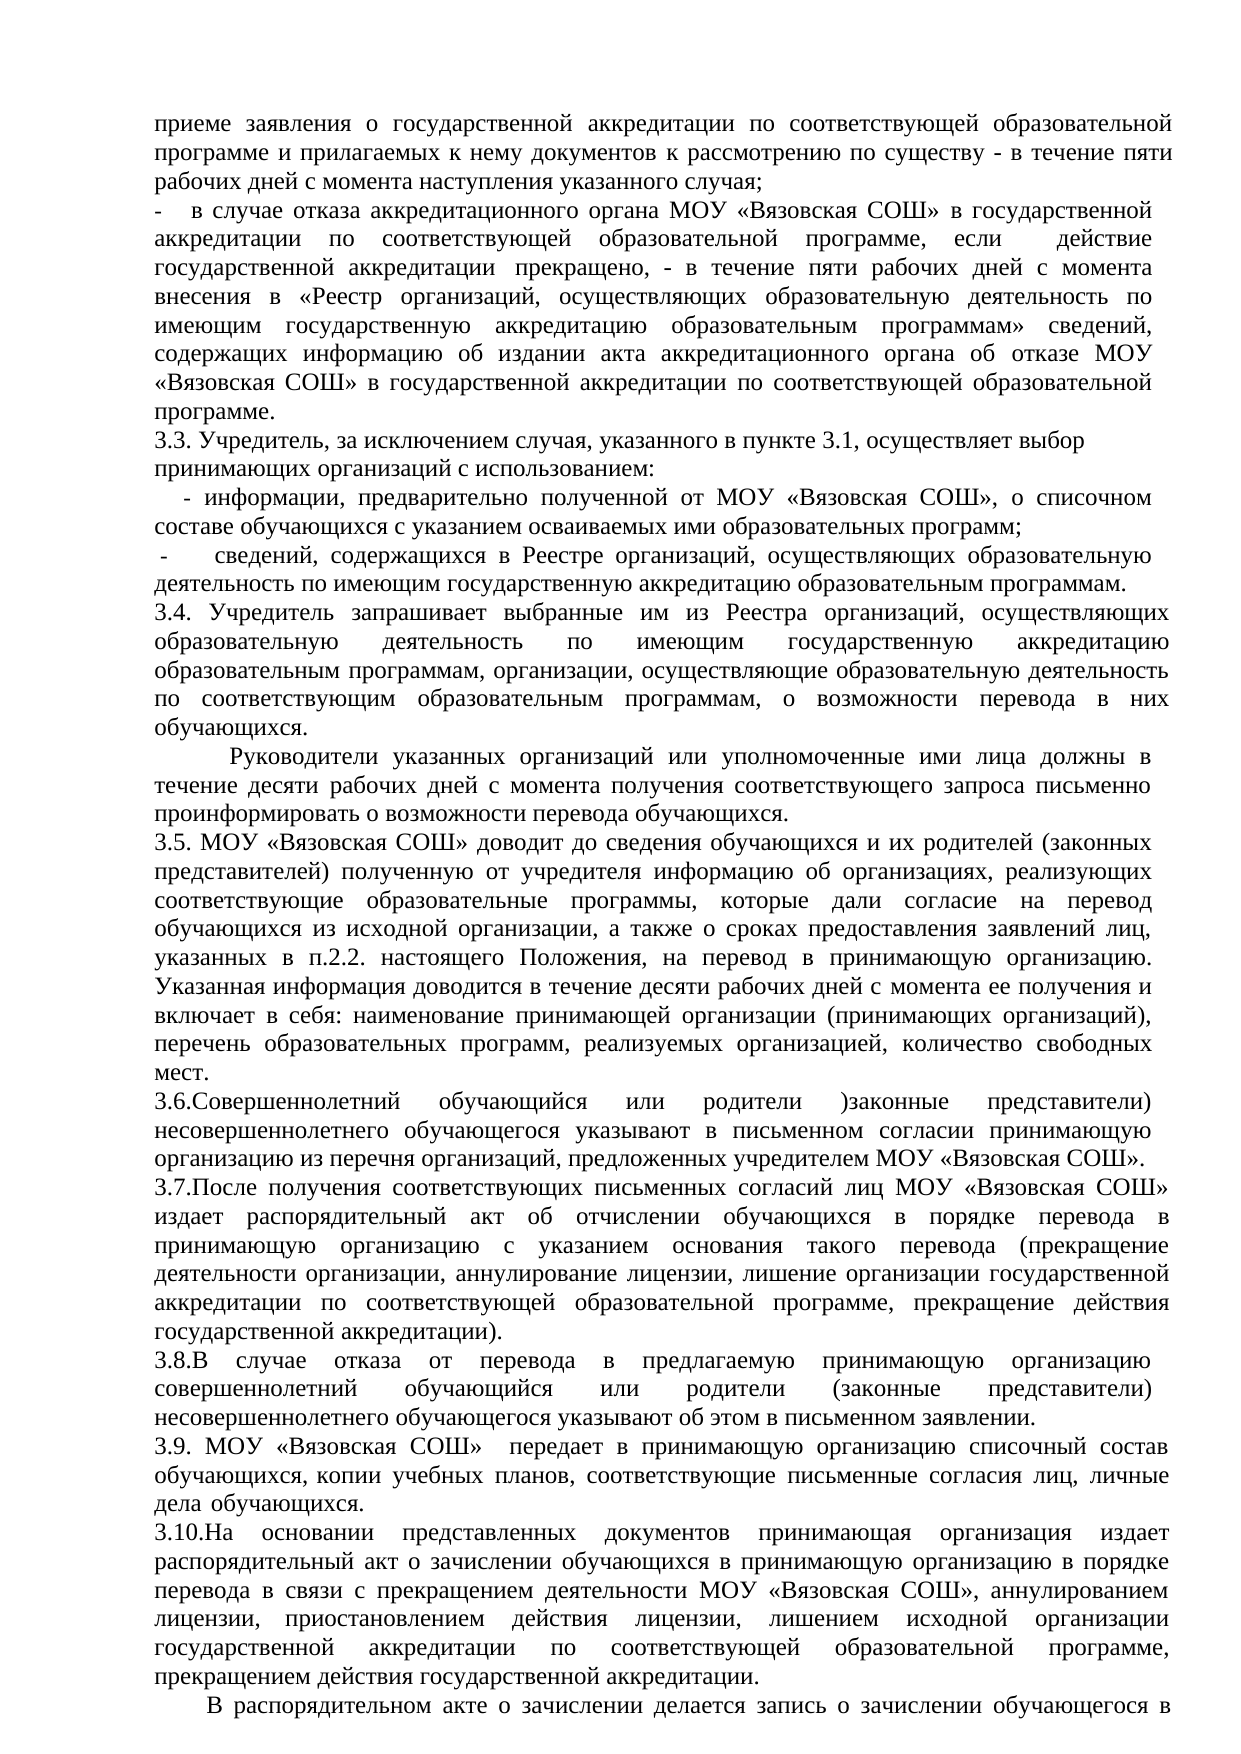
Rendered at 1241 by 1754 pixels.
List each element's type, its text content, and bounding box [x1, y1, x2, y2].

text 3.5. МОУ «Вязовская СОШ» доводит до сведения обучающихся и их родителей (законных представителей) полученную от учредителя информацию об организациях, реализующих соответствующие образовательные программы, которые дали согласие на перевод обучающихся из исходной организации, а также о сроках предоставления заявлений лиц, указанных в п.2.2. настоящего Положения, на перевод в принимающую организацию. Указанная информация доводится в течение десяти рабочих дней с момента ее получения и включает в себя: наименование принимающей организации (принимающих организаций), перечень образовательных программ, реализуемых организацией, количество свободных мест. [154, 827, 1152, 1086]
text 3.10.На основании представленных документов принимающая организация издает распорядительный акт о зачислении обучающихся в принимающую организацию в порядке перевода в связи с прекращением деятельности МОУ «Вязовская СОШ», аннулированием лицензии, приостановлением действия лицензии, лишением исходной организации государственной аккредитации по соответствующей образовательной программе, прекращением действия государственной аккредитации. [154, 1517, 1169, 1690]
text 3.6.Совершеннолетний обучающийся или родители )законные представители) несовершеннолетнего обучающегося указывают в письменном согласии принимающую организацию из перечня организаций, предложенных учредителем МОУ «Вязовская СОШ». [154, 1086, 1152, 1172]
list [154, 108, 1173, 194]
text Руководители указанных организаций или уполномоченные ими лица должны в течение десяти рабочих дней с момента получения соответствующего запроса письменно проинформировать о возможности перевода обучающихся. [154, 741, 1152, 827]
text 3.9. МОУ «Вязовская СОШ» передает в принимающую организацию списочный состав обучающихся, копии учебных планов, соответствующие письменные согласия лиц, личные дела обучающихся. [154, 1431, 1169, 1517]
list в случае отказа аккредитационного органа МОУ «Вязовская СОШ» в государственной аккредитации по соответствующей образовательной программе, если действие государственной аккредитации прекращено, - в течение пяти рабочих дней с момента внесения в «Реестр организаций, осуществляющих образовательную деятельность по имеющим государственную аккредитацию образовательным программам» сведений, содержащих информацию об издании акта аккредитационного органа об отказе МОУ «Вязовская СОШ» в государственной аккредитации по соответствующей образовательной программе. [154, 195, 1152, 425]
list сведений, содержащихся в Реестре организаций, осуществляющих образовательную деятельность по имеющим государственную аккредитацию образовательным программам. [154, 540, 1152, 597]
list информации, предварительно полученной от МОУ «Вязовская СОШ», о списочном составе обучающихся с указанием осваиваемых ими образовательных программ; [154, 482, 1152, 540]
text 3.3. Учредитель, за исключением случая, указанного в пункте 3.1, осуществляет выбор принимающих организаций с использованием: [154, 425, 1169, 482]
text 3.7.После получения соответствующих письменных согласий лиц МОУ «Вязовская СОШ» издает распорядительный акт об отчислении обучающихся в порядке перевода в принимающую организацию с указанием основания такого перевода (прекращение деятельности организации, аннулирование лицензии, лишение организации государственной аккредитации по соответствующей образовательной программе, прекращение действия государственной аккредитации). [154, 1172, 1169, 1345]
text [154, 1690, 1173, 1719]
text 3.4. Учредитель запрашивает выбранные им из Реестра организаций, осуществляющих образовательную деятельность по имеющим государственную аккредитацию образовательным программам, организации, осуществляющие образовательную деятельность по соответствующим образовательным программам, о возможности перевода в них обучающихся. [154, 597, 1169, 741]
list 3.8.В случае отказа от перевода в предлагаемую принимающую организацию совершеннолетний обучающийся или родители (законные представители) несовершеннолетнего обучающегося указывают об этом в письменном заявлении. [154, 1345, 1152, 1431]
